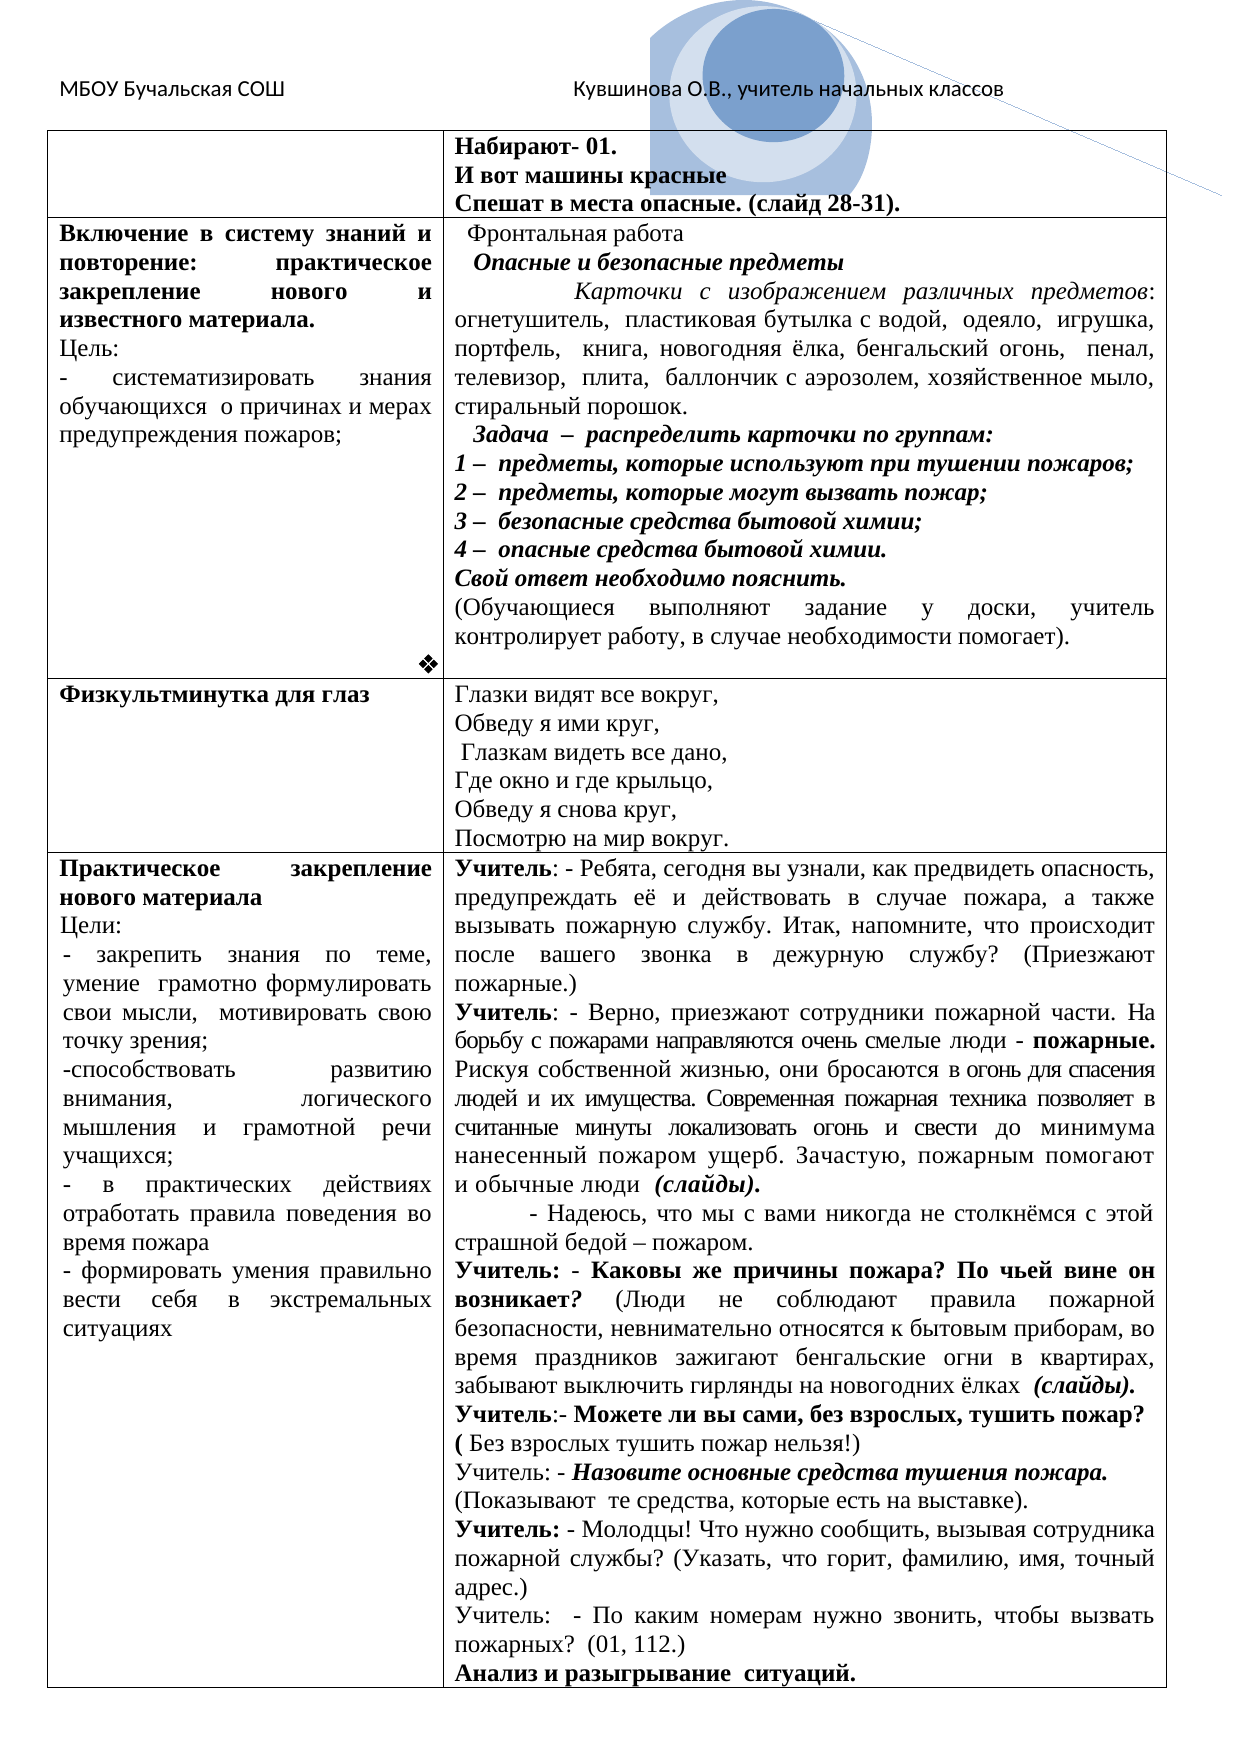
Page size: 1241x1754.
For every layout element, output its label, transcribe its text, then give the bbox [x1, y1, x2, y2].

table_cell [444, 131, 1166, 217]
table_cell Включение в систему знаний и повторение: практическое закрепление нового и известного материала. Цель: - систематизировать знания обучающихся о причинах и мерах предупреждения пожаров; [48, 218, 443, 678]
table_cell Физкультминутка для глаз [48, 679, 443, 852]
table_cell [48, 853, 443, 1687]
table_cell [48, 131, 443, 217]
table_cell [444, 853, 1166, 1687]
table_cell Глазки видят все вокруг, Обведу я ими круг, Глазкам видеть все дано, Где окно и где крыльцо, Обведу я снова круг, Посмотрю на мир вокруг. [444, 679, 1166, 852]
table_cell Фронтальная работа Опасные и безопасные предметы Карточки с изображением различных предметов: огнетушитель, пластиковая бутылка с водой, одеяло, игрушка, портфель, книга, новогодняя ёлка, бенгальский огонь, пенал, телевизор, плита, баллончик с аэрозолем, хозяйственное мыло, стиральный порошок. Задача – распределить карточки по группам: 1 – предметы, которые используют при тушении пожаров; 2 – предметы, которые могут вызвать пожар; 3 – безопасные средства бытовой химии; 4 – опасные средства бытовой химии. Свой ответ необходимо пояснить. (Обучающиеся выполняют задание у доски, учитель контролирует работу, в случае необходимости помогает). [444, 218, 1166, 678]
